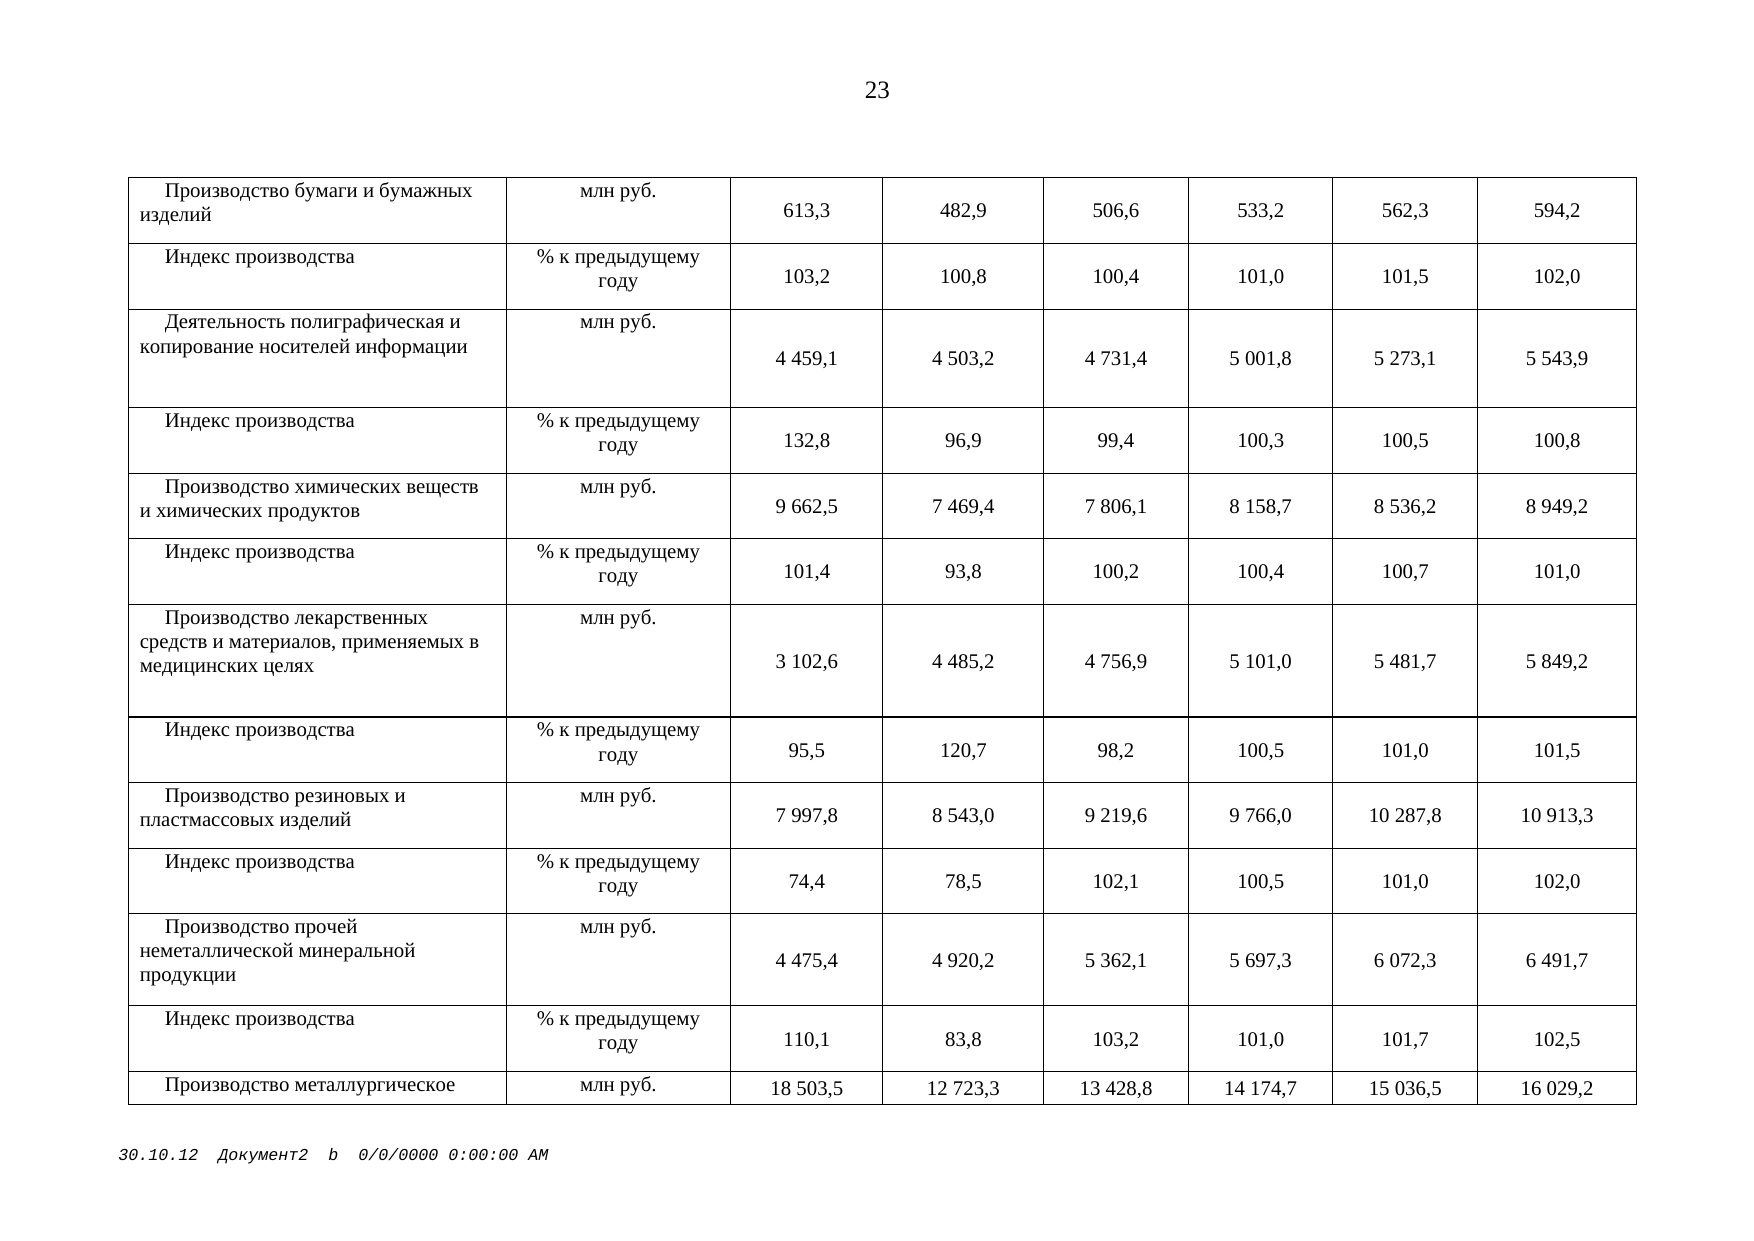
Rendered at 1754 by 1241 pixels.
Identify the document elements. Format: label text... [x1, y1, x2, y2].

table_cell 5 273,1 [1333, 310, 1477, 407]
table_cell 78,5 [883, 849, 1043, 913]
table_cell 594,2 [1478, 178, 1636, 243]
table_cell 100,2 [1044, 539, 1188, 604]
table_cell 74,4 [731, 849, 882, 913]
table_cell 98,2 [1044, 718, 1188, 782]
table_cell 4 485,2 [883, 605, 1043, 716]
table_cell % к предыдущему году [507, 718, 730, 782]
table_cell Индекс производства [129, 408, 506, 472]
table_cell 100,4 [1189, 539, 1332, 604]
table_cell 533,2 [1189, 178, 1332, 243]
table_cell 100,7 [1333, 539, 1477, 604]
table_cell 8 158,7 [1189, 474, 1332, 538]
table_cell 613,3 [731, 178, 882, 243]
table_cell 10 287,8 [1333, 783, 1477, 848]
table_cell Производство химических веществ и химических продуктов [129, 474, 506, 538]
table_cell 4 503,2 [883, 310, 1043, 407]
table_cell 4 731,4 [1044, 310, 1188, 407]
table_cell млн руб. [507, 310, 730, 407]
table_cell 101,5 [1478, 718, 1636, 782]
table_cell 5 001,8 [1189, 310, 1332, 407]
table_cell 5 697,3 [1189, 914, 1332, 1005]
table_cell 101,4 [731, 539, 882, 604]
table_cell 6 491,7 [1478, 914, 1636, 1005]
table_cell 5 481,7 [1333, 605, 1477, 716]
table_cell 4 475,4 [731, 914, 882, 1005]
table_cell 100,8 [1478, 408, 1636, 472]
table_cell 5 101,0 [1189, 605, 1332, 716]
table_cell 3 102,6 [731, 605, 882, 716]
table_cell 4 920,2 [883, 914, 1043, 1005]
table_cell 101,0 [1478, 539, 1636, 604]
table_cell 132,8 [731, 408, 882, 472]
table_cell 18 503,5 [731, 1072, 882, 1104]
table_cell 8 536,2 [1333, 474, 1477, 538]
table_cell 9 662,5 [731, 474, 882, 538]
table_cell 101,7 [1333, 1006, 1477, 1071]
table_cell 14 174,7 [1189, 1072, 1332, 1104]
table_cell 100,5 [1333, 408, 1477, 472]
table_cell % к предыдущему году [507, 849, 730, 913]
table_cell Индекс производства [129, 244, 506, 308]
table_cell 100,8 [883, 244, 1043, 308]
table_cell 13 428,8 [1044, 1072, 1188, 1104]
table_cell 10 913,3 [1478, 783, 1636, 848]
table_cell 4 756,9 [1044, 605, 1188, 716]
table_cell 5 849,2 [1478, 605, 1636, 716]
table_cell 4 459,1 [731, 310, 882, 407]
table_cell Производство прочей неметаллической минеральной продукции [129, 914, 506, 1005]
table_cell 103,2 [731, 244, 882, 308]
table_cell Индекс производства [129, 539, 506, 604]
table_cell 101,0 [1189, 244, 1332, 308]
table_cell 102,0 [1478, 849, 1636, 913]
table_cell 101,5 [1333, 244, 1477, 308]
table_cell 5 362,1 [1044, 914, 1188, 1005]
table_cell 15 036,5 [1333, 1072, 1477, 1104]
table_cell Индекс производства [129, 849, 506, 913]
table_cell 7 806,1 [1044, 474, 1188, 538]
table_cell 120,7 [883, 718, 1043, 782]
table_cell 100,4 [1044, 244, 1188, 308]
table_cell 101,0 [1333, 718, 1477, 782]
table_cell млн руб. [507, 178, 730, 243]
table_cell 101,0 [1333, 849, 1477, 913]
table_cell 6 072,3 [1333, 914, 1477, 1005]
table_cell 482,9 [883, 178, 1043, 243]
table_cell % к предыдущему году [507, 1006, 730, 1071]
table_cell 8 543,0 [883, 783, 1043, 848]
table_cell 9 219,6 [1044, 783, 1188, 848]
table_cell 83,8 [883, 1006, 1043, 1071]
table_cell Производство бумаги и бумажных изделий [129, 178, 506, 243]
table_cell 16 029,2 [1478, 1072, 1636, 1104]
table_cell 102,1 [1044, 849, 1188, 913]
table_cell % к предыдущему году [507, 408, 730, 472]
table_cell Производство металлургическое [129, 1072, 506, 1104]
table_cell млн руб. [507, 1072, 730, 1104]
table_cell 96,9 [883, 408, 1043, 472]
table_cell млн руб. [507, 605, 730, 716]
table_cell 7 997,8 [731, 783, 882, 848]
table_cell % к предыдущему году [507, 244, 730, 308]
table_cell 95,5 [731, 718, 882, 782]
table_cell млн руб. [507, 914, 730, 1005]
table_cell 93,8 [883, 539, 1043, 604]
table_cell Производство лекарственных средств и материалов, применяемых в медицинских целях [129, 605, 506, 716]
table_cell 9 766,0 [1189, 783, 1332, 848]
table_cell млн руб. [507, 474, 730, 538]
table_cell 99,4 [1044, 408, 1188, 472]
table_cell Индекс производства [129, 1006, 506, 1071]
table_cell % к предыдущему году [507, 539, 730, 604]
table_cell млн руб. [507, 783, 730, 848]
table_cell 100,5 [1189, 849, 1332, 913]
table_cell 7 469,4 [883, 474, 1043, 538]
table_cell 102,5 [1478, 1006, 1636, 1071]
table_cell 506,6 [1044, 178, 1188, 243]
table_cell 103,2 [1044, 1006, 1188, 1071]
table_cell Индекс производства [129, 718, 506, 782]
table_cell 100,5 [1189, 718, 1332, 782]
table_cell Деятельность полиграфическая и копирование носителей информации [129, 310, 506, 407]
table_cell 12 723,3 [883, 1072, 1043, 1104]
table_cell 100,3 [1189, 408, 1332, 472]
table_cell 562,3 [1333, 178, 1477, 243]
table_cell 101,0 [1189, 1006, 1332, 1071]
table_cell 8 949,2 [1478, 474, 1636, 538]
table_cell 102,0 [1478, 244, 1636, 308]
table_cell 110,1 [731, 1006, 882, 1071]
table_cell Производство резиновых и пластмассовых изделий [129, 783, 506, 848]
table_cell 5 543,9 [1478, 310, 1636, 407]
